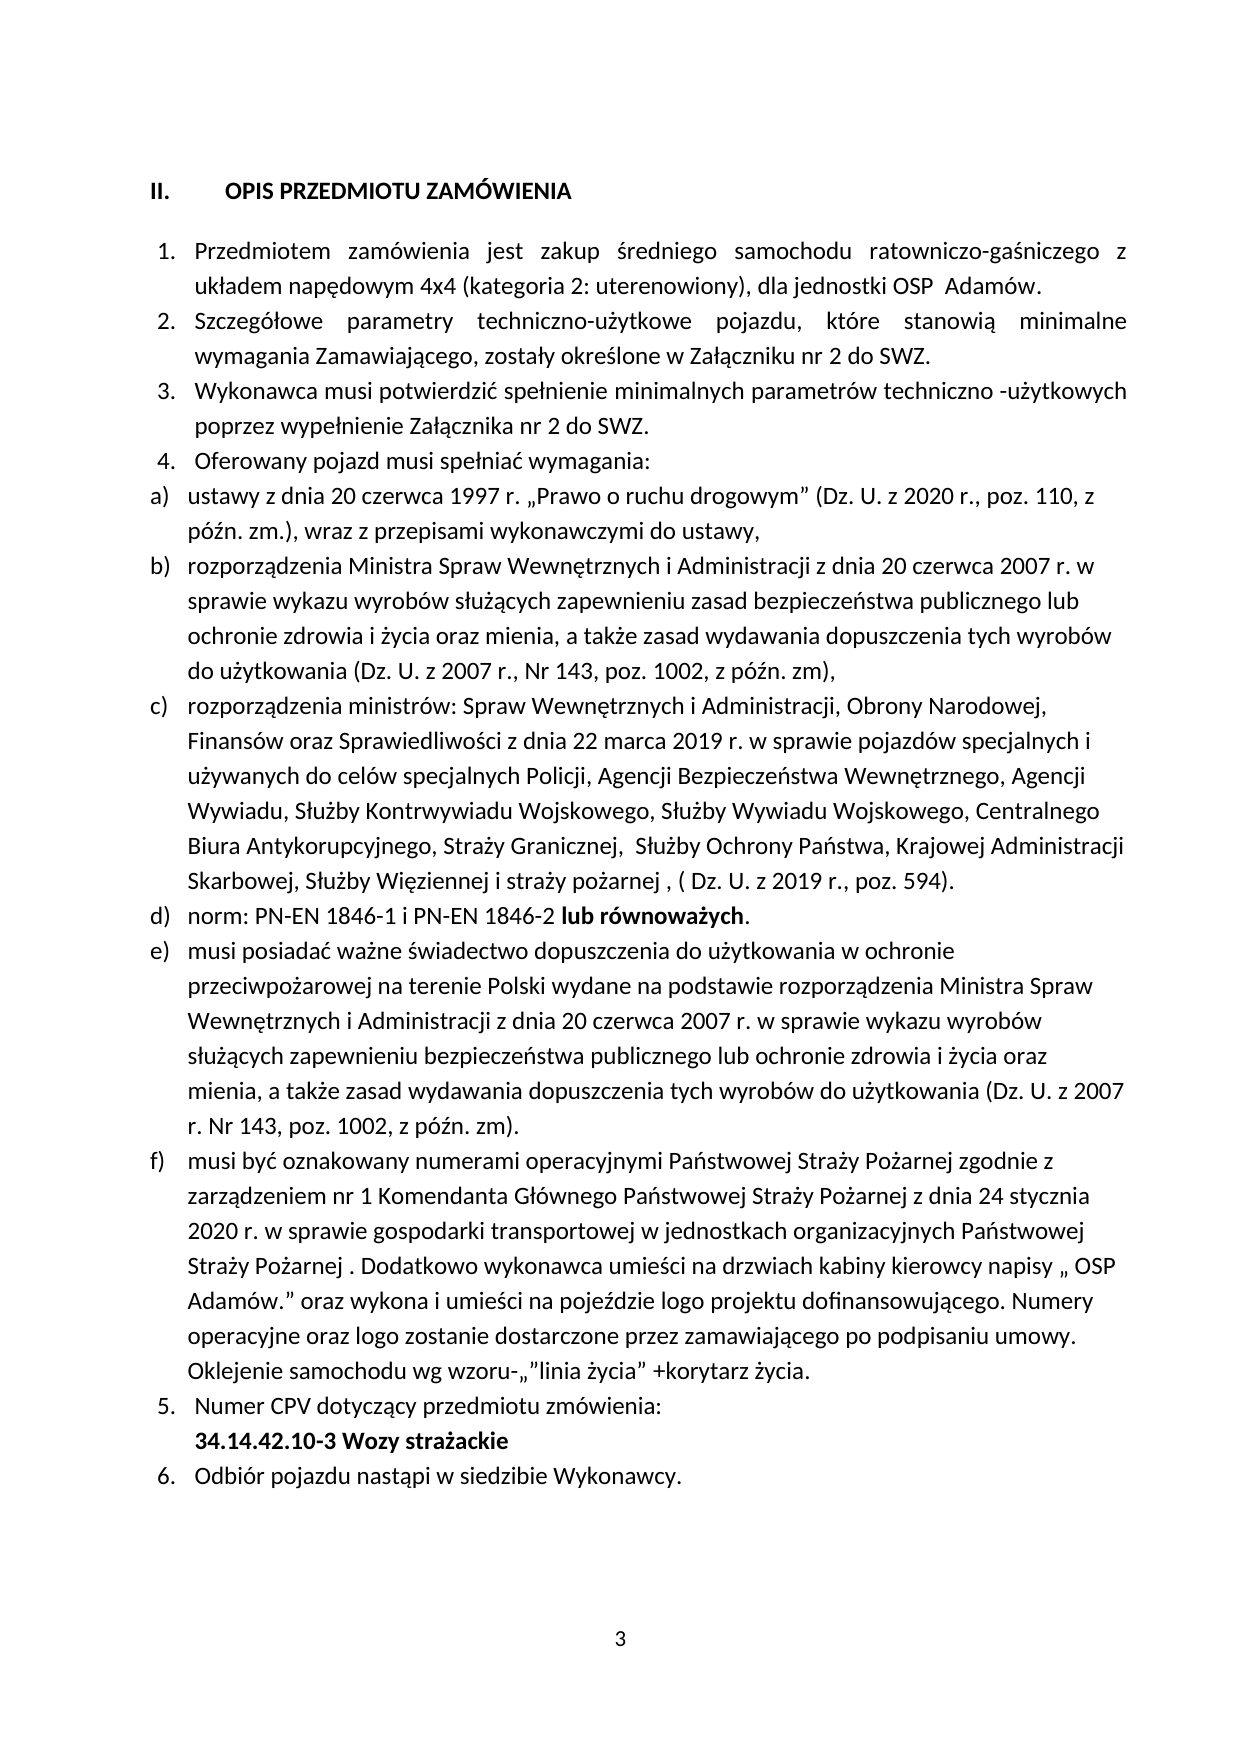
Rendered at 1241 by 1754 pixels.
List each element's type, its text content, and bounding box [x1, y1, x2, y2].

list musi być oznakowany numerami operacyjnymi Państwowej Straży Pożarnej zgodnie z zarządzeniem nr 1 Komendanta Głównego Państwowej Straży Pożarnej z dnia 24 stycznia 2020 r. w sprawie gospodarki transportowej w jednostkach organizacyjnych Państwowej Straży Pożarnej . Dodatkowo wykonawca umieści na drzwiach kabiny kierowcy napisy „ OSP Adamów.” oraz wykona i umieści na pojeździe logo projektu dofinansowującego. Numery operacyjne oraz logo zostanie dostarczone przez zamawiającego po podpisaniu umowy. Oklejenie samochodu wg wzoru-„”linia życia” +korytarz życia. [150, 1145, 1128, 1386]
list rozporządzenia ministrów: Spraw Wewnętrznych i Administracji, Obrony Narodowej, Finansów oraz Sprawiedliwości z dnia 22 marca 2019 r. w sprawie pojazdów specjalnych i używanych do celów specjalnych Policji, Agencji Bezpieczeństwa Wewnętrznego, Agencji Wywiadu, Służby Kontrwywiadu Wojskowego, Służby Wywiadu Wojskowego, Centralnego Biura Antykorupcyjnego, Straży Granicznej, Służby Ochrony Państwa, Krajowej Administracji Skarbowej, Służby Więziennej i straży pożarnej , ( Dz. U. z 2019 r., poz. 594). [150, 690, 1128, 896]
list ustawy z dnia 20 czerwca 1997 r. „Prawo o ruchu drogowym” (Dz. U. z 2020 r., poz. 110, z późn. zm.), wraz z przepisami wykonawczymi do ustawy, [150, 480, 1128, 546]
list Odbiór pojazdu nastąpi w siedzibie Wykonawcy. [157, 1460, 1128, 1491]
list rozporządzenia Ministra Spraw Wewnętrznych i Administracji z dnia 20 czerwca 2007 r. w sprawie wykazu wyrobów służących zapewnieniu zasad bezpieczeństwa publicznego lub ochronie zdrowia i życia oraz mienia, a także zasad wydawania dopuszczenia tych wyrobów do użytkowania (Dz. U. z 2007 r., Nr 143, poz. 1002, z późn. zm), [150, 550, 1128, 686]
text 34.14.42.10-3 Wozy strażackie [194, 1425, 1128, 1456]
list Opis przedmiotu zamówienia [150, 175, 1128, 206]
list norm: PN-EN 1846-1 i PN-EN 1846-2 lub równoważych. [150, 900, 1128, 931]
list Numer CPV dotyczący przedmiotu zmówienia: [157, 1390, 1128, 1421]
list Oferowany pojazd musi spełniać wymagania: [157, 445, 1128, 476]
list musi posiadać ważne świadectwo dopuszczenia do użytkowania w ochronie przeciwpożarowej na terenie Polski wydane na podstawie rozporządzenia Ministra Spraw Wewnętrznych i Administracji z dnia 20 czerwca 2007 r. w sprawie wykazu wyrobów służących zapewnieniu bezpieczeństwa publicznego lub ochronie zdrowia i życia oraz mienia, a także zasad wydawania dopuszczenia tych wyrobów do użytkowania (Dz. U. z 2007 r. Nr 143, poz. 1002, z późn. zm). [150, 935, 1128, 1141]
list Szczegółowe parametry techniczno-użytkowe pojazdu, które stanowią minimalne wymagania Zamawiającego, zostały określone w Załączniku nr 2 do SWZ. [157, 305, 1128, 371]
list Wykonawca musi potwierdzić spełnienie minimalnych parametrów techniczno -użytkowych poprzez wypełnienie Załącznika nr 2 do SWZ. [157, 375, 1128, 441]
list Przedmiotem zamówienia jest zakup średniego samochodu ratowniczo-gaśniczego z układem napędowym 4x4 (kategoria 2: uterenowiony), dla jednostki OSP Adamów. [157, 235, 1128, 301]
